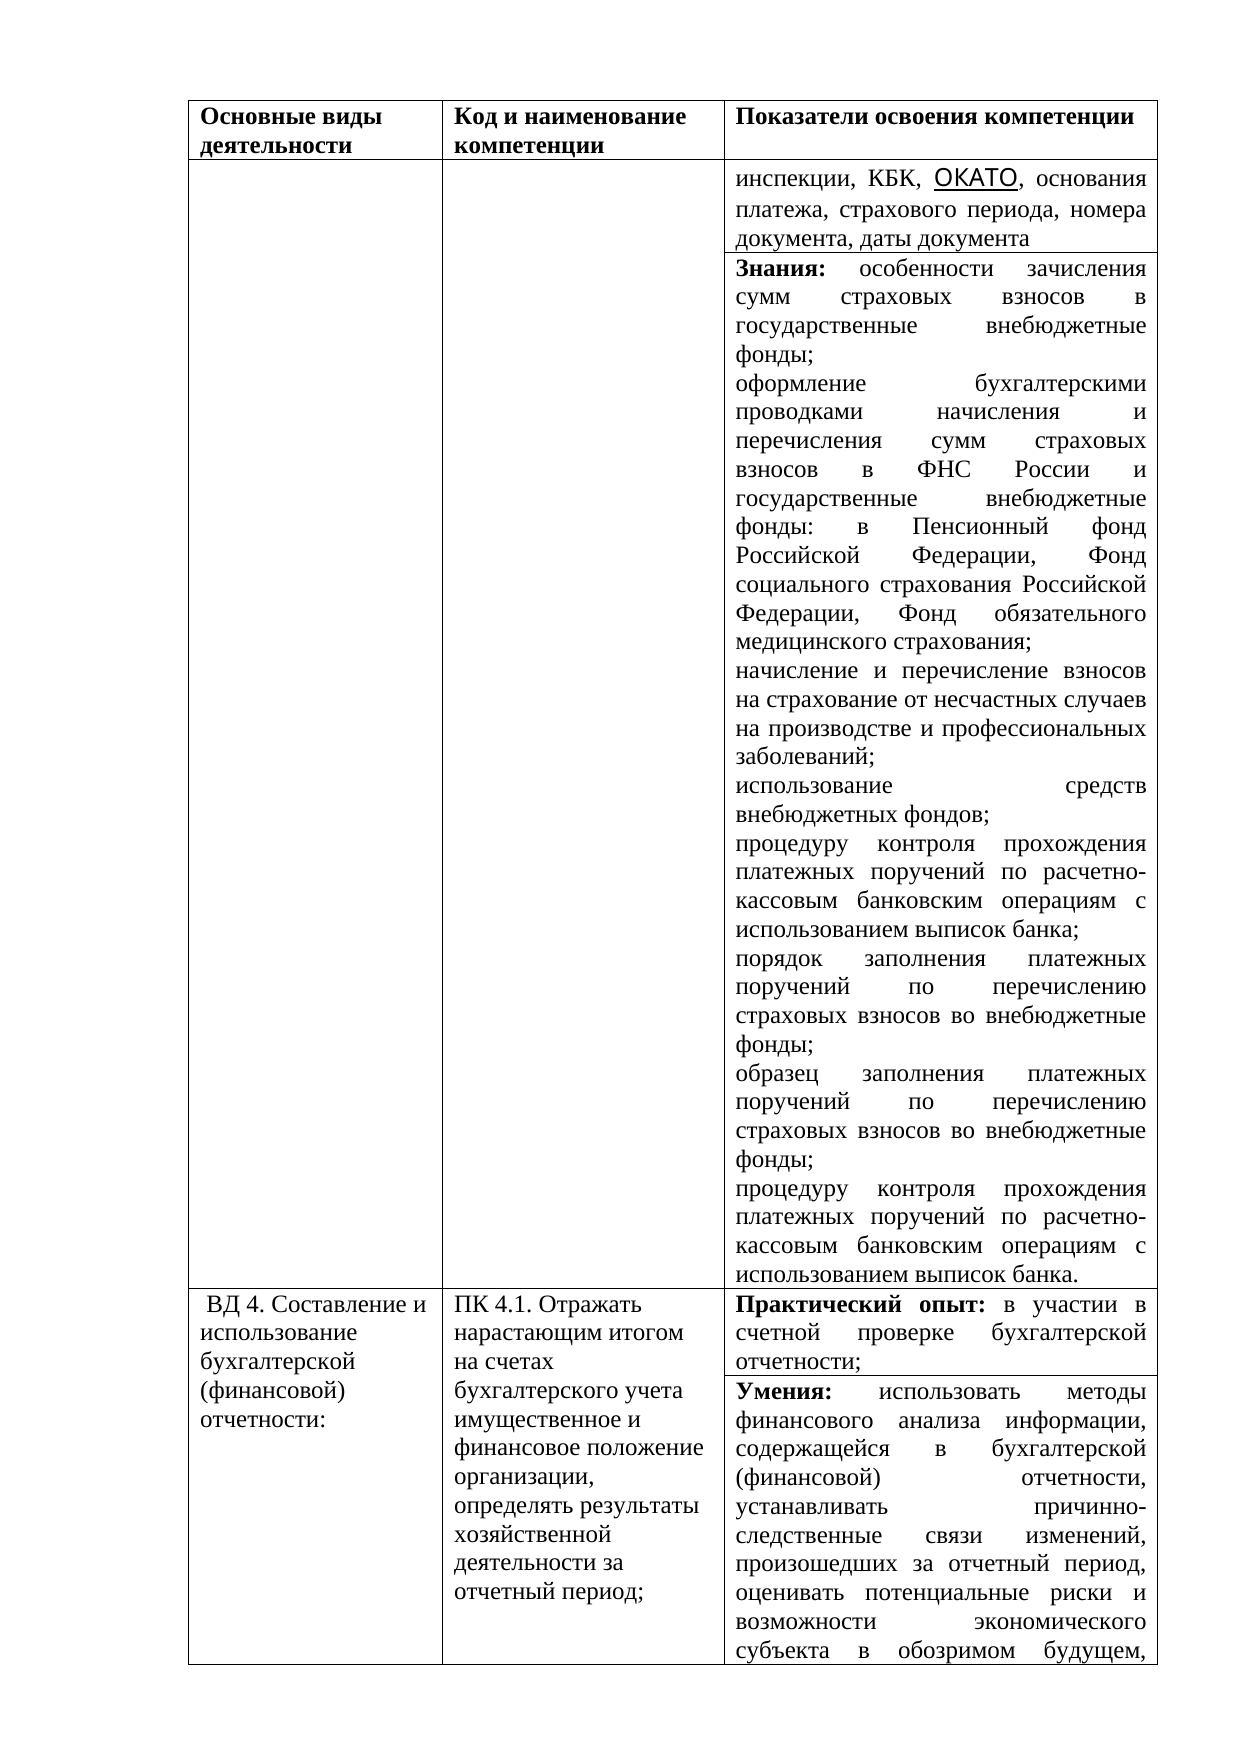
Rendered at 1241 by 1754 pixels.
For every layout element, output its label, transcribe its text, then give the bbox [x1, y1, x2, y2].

table_cell Знания: особенности зачисления сумм страховых взносов в государственные внебюджетные фонды; оформление бухгалтерскими проводками начисления и перечисления сумм страховых взносов в ФНС России и государственные внебюджетные фонды: в Пенсионный фонд Российской Федерации, Фонд социального страхования Российской Федерации, Фонд обязательного медицинского страхования; начисление и перечисление взносов на страхование от несчастных случаев на производстве и профессиональных заболеваний; использование средств внебюджетных фондов; процедуру контроля прохождения платежных поручений по расчетно-кассовым банковским операциям с использованием выписок банка; порядок заполнения платежных поручений по перечислению страховых взносов во внебюджетные фонды; образец заполнения платежных поручений по перечислению страховых взносов во внебюджетные фонды; процедуру контроля прохождения платежных поручений по расчетно-кассовым банковским операциям с использованием выписок банка. [725, 253, 1157, 1288]
table_header Код и наименование компетенции [443, 101, 724, 159]
table_header Основные виды деятельности [189, 101, 442, 159]
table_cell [725, 1376, 1157, 1663]
table_cell ВД 4. Составление и использование бухгалтерской (финансовой) отчетности: [189, 1289, 442, 1663]
table_header Показатели освоения компетенции [725, 101, 1157, 159]
table_cell Практический опыт: в участии в счетной проверке бухгалтерской отчетности; [725, 1289, 1157, 1375]
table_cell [725, 160, 1157, 252]
table_cell ПК 4.1. Отражать нарастающим итогом на счетах бухгалтерского учета имущественное и финансовое положение организации, определять результаты хозяйственной деятельности за отчетный период; [443, 1289, 724, 1663]
